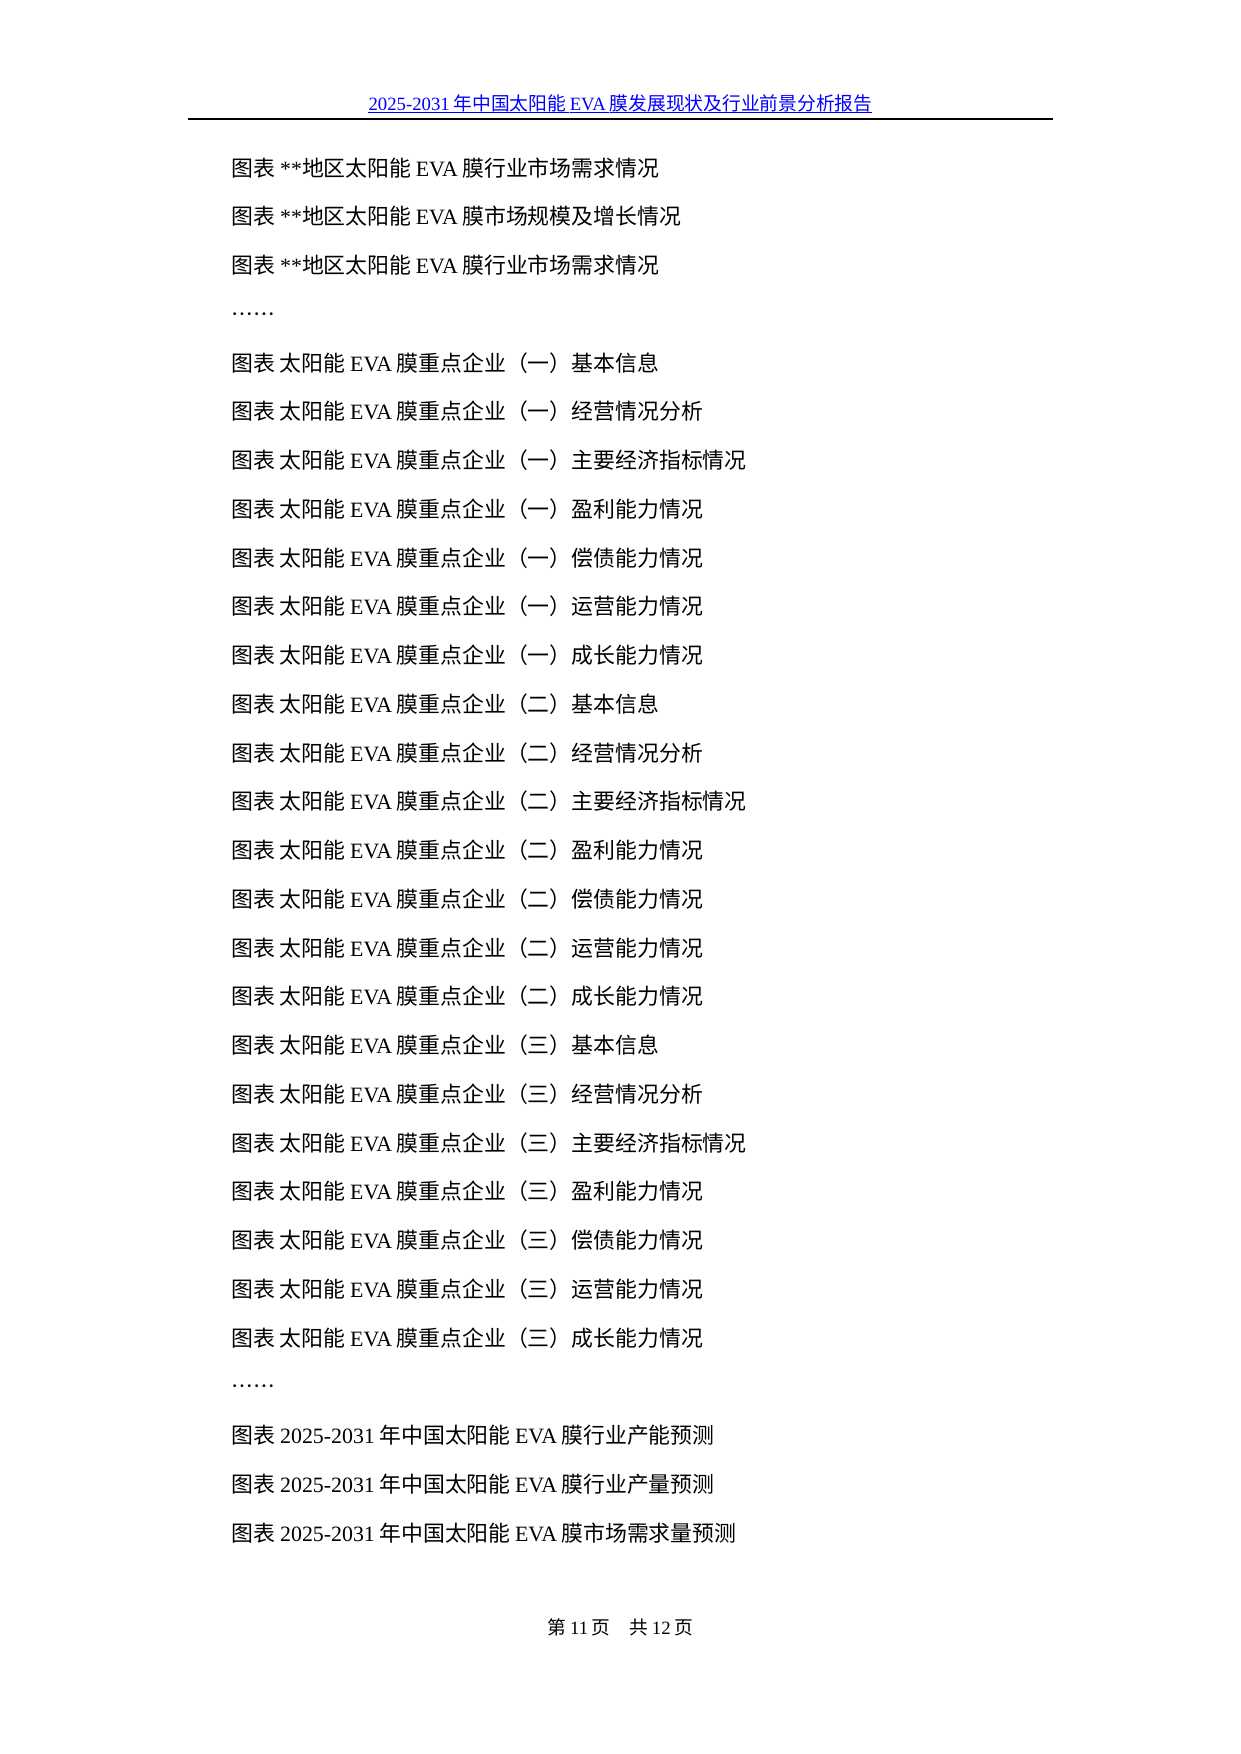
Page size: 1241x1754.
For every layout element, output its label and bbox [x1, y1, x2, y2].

text [187, 150, 1053, 1548]
